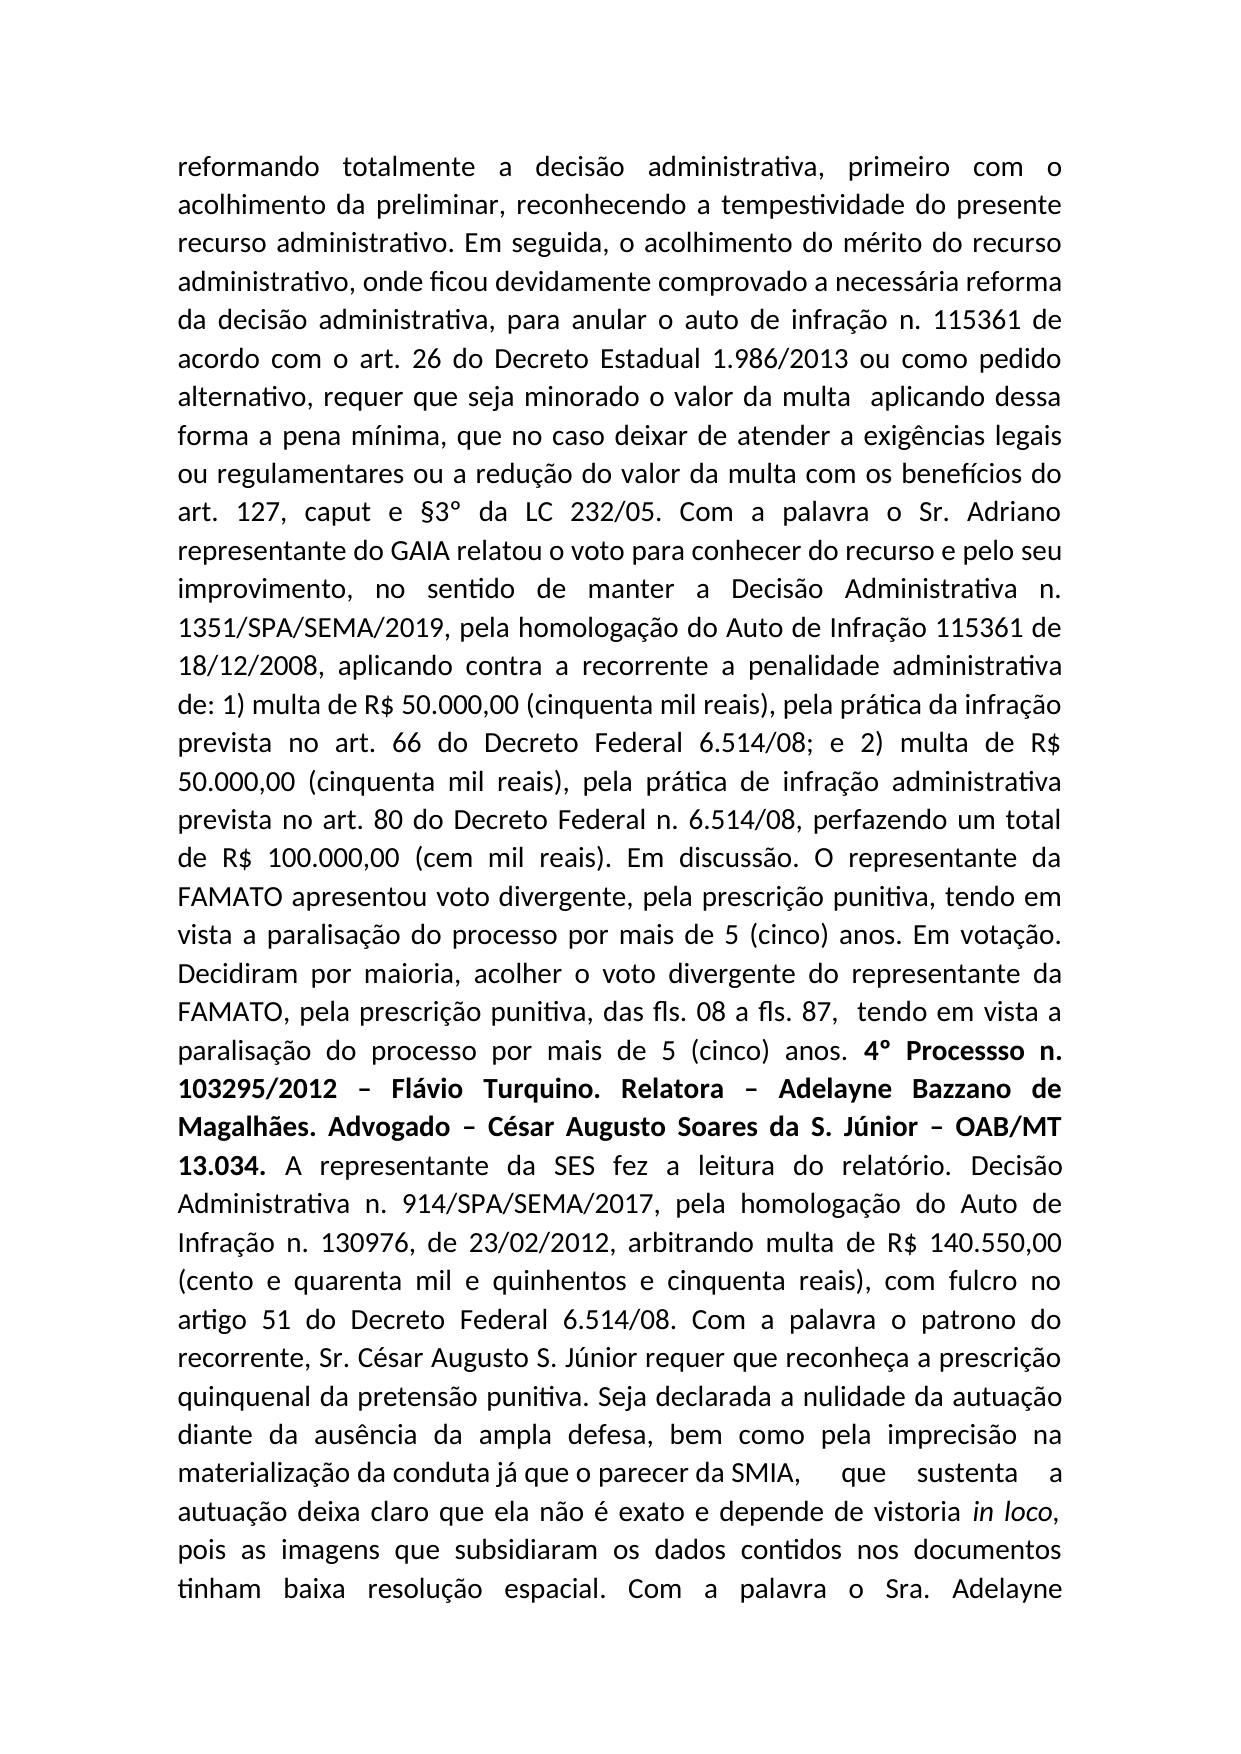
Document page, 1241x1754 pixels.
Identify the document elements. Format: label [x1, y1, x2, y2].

text [177, 148, 1063, 1605]
